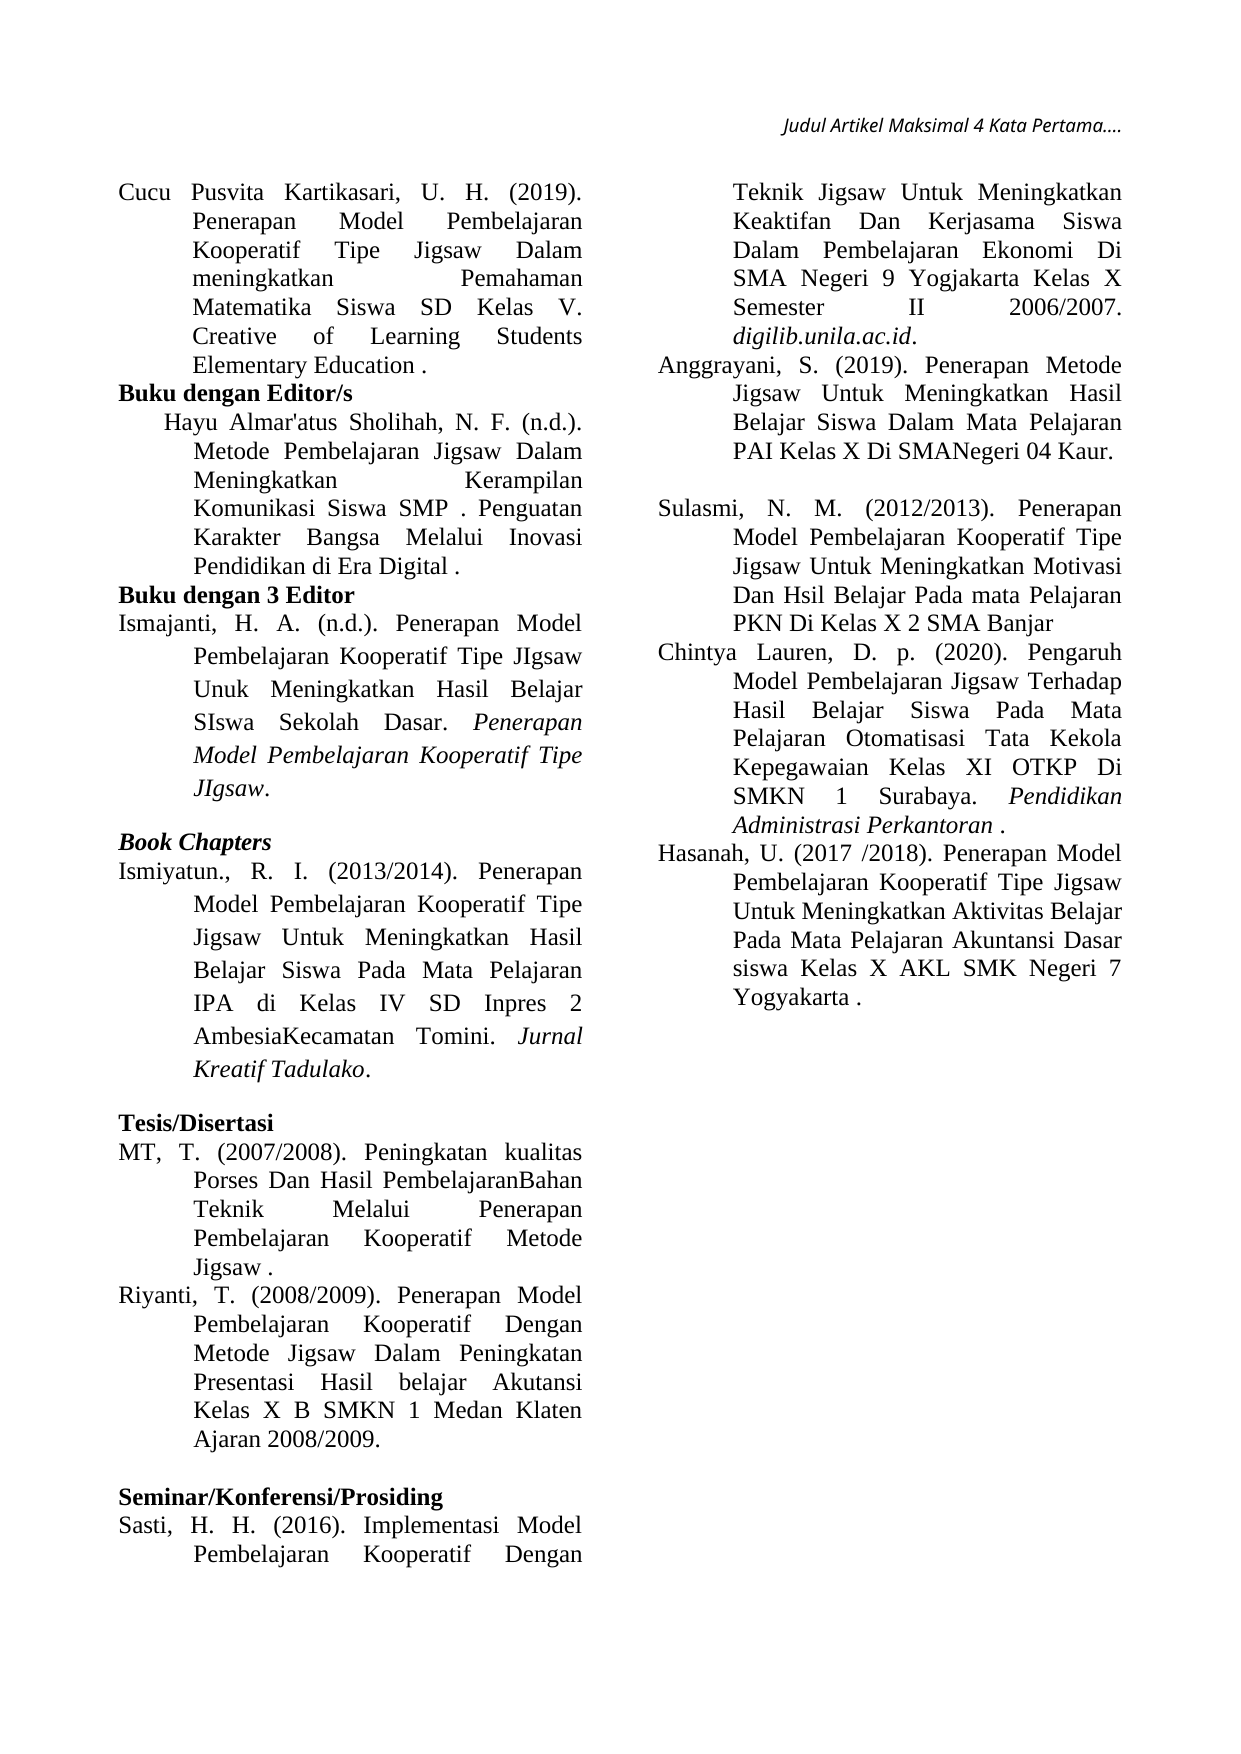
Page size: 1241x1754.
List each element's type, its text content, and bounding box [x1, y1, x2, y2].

text MT, T. (2007/2008). Peningkatan kualitas Porses Dan Hasil PembelajaranBahan Teknik Melalui Penerapan Pembelajaran Kooperatif Metode Jigsaw . [118, 1137, 583, 1281]
text Cucu Pusvita Kartikasari, U. H. (2019). Penerapan Model Pembelajaran Kooperatif Tipe Jigsaw Dalam meningkatkan Pemahaman Matematika Siswa SD Kelas V. Creative of Learning Students Elementary Education . [118, 177, 583, 378]
text Hasanah, U. (2017 /2018). Penerapan Model Pembelajaran Kooperatif Tipe Jigsaw Untuk Meningkatkan Aktivitas Belajar Pada Mata Pelajaran Akuntansi Dasar siswa Kelas X AKL SMK Negeri 7 Yogyakarta . [658, 838, 1122, 1011]
text Buku dengan Editor/s [118, 378, 583, 407]
text Sasti, H. H. (2016). Implementasi Model Pembelajaran Kooperatif Dengan Teknik Jigsaw Untuk Meningkatkan Keaktifan Dan Kerjasama Siswa Dalam Pembelajaran Ekonomi Di SMA Negeri 9 Yogjakarta Kelas X Semester II 2006/2007. digilib.unila.ac.id. [118, 1511, 583, 1568]
text Sasti, H. H. (2016). Implementasi Model Pembelajaran Kooperatif Dengan Teknik Jigsaw Untuk Meningkatkan Keaktifan Dan Kerjasama Siswa Dalam Pembelajaran Ekonomi Di SMA Negeri 9 Yogjakarta Kelas X Semester II 2006/2007. digilib.unila.ac.id. [658, 177, 1122, 350]
text Chintya Lauren, D. p. (2020). Pengaruh Model Pembelajaran Jigsaw Terhadap Hasil Belajar Siswa Pada Mata Pelajaran Otomatisasi Tata Kekola Kepegawaian Kelas XI OTKP Di SMKN 1 Surabaya. Pendidikan Administrasi Perkantoran . [658, 637, 1122, 838]
text Sulasmi, N. M. (2012/2013). Penerapan Model Pembelajaran Kooperatif Tipe Jigsaw Untuk Meningkatkan Motivasi Dan Hsil Belajar Pada mata Pelajaran PKN Di Kelas X 2 SMA Banjar [658, 493, 1122, 637]
text Riyanti, T. (2008/2009). Penerapan Model Pembelajaran Kooperatif Dengan Metode Jigsaw Dalam Peningkatan Presentasi Hasil belajar Akutansi Kelas X B SMKN 1 Medan Klaten Ajaran 2008/2009. [118, 1281, 583, 1453]
text Seminar/Konferensi/Prosiding [118, 1482, 583, 1511]
text Buku dengan 3 Editor [118, 580, 583, 608]
text Anggrayani, S. (2019). Penerapan Metode Jigsaw Untuk Meningkatkan Hasil Belajar Siswa Dalam Mata Pelajaran PAI Kelas X Di SMANegeri 04 Kaur. [658, 350, 1122, 465]
text Ismiyatun., R. I. (2013/2014). Penerapan Model Pembelajaran Kooperatif Tipe Jigsaw Untuk Meningkatkan Hasil Belajar Siswa Pada Mata Pelajaran IPA di Kelas IV SD Inpres 2 AmbesiaKecamatan Tomini. Jurnal Kreatif Tadulako. [118, 856, 583, 1083]
text Hayu Almar'atus Sholihah, N. F. (n.d.). Metode Pembelajaran Jigsaw Dalam Meningkatkan Kerampilan Komunikasi Siswa SMP . Penguatan Karakter Bangsa Melalui Inovasi Pendidikan di Era Digital . [163, 407, 583, 580]
text Ismajanti, H. A. (n.d.). Penerapan Model Pembelajaran Kooperatif Tipe JIgsaw Unuk Meningkatkan Hasil Belajar SIswa Sekolah Dasar. Penerapan Model Pembelajaran Kooperatif Tipe JIgsaw. [118, 608, 583, 802]
text Tesis/Disertasi [118, 1108, 583, 1137]
text Book Chapters [118, 827, 583, 856]
